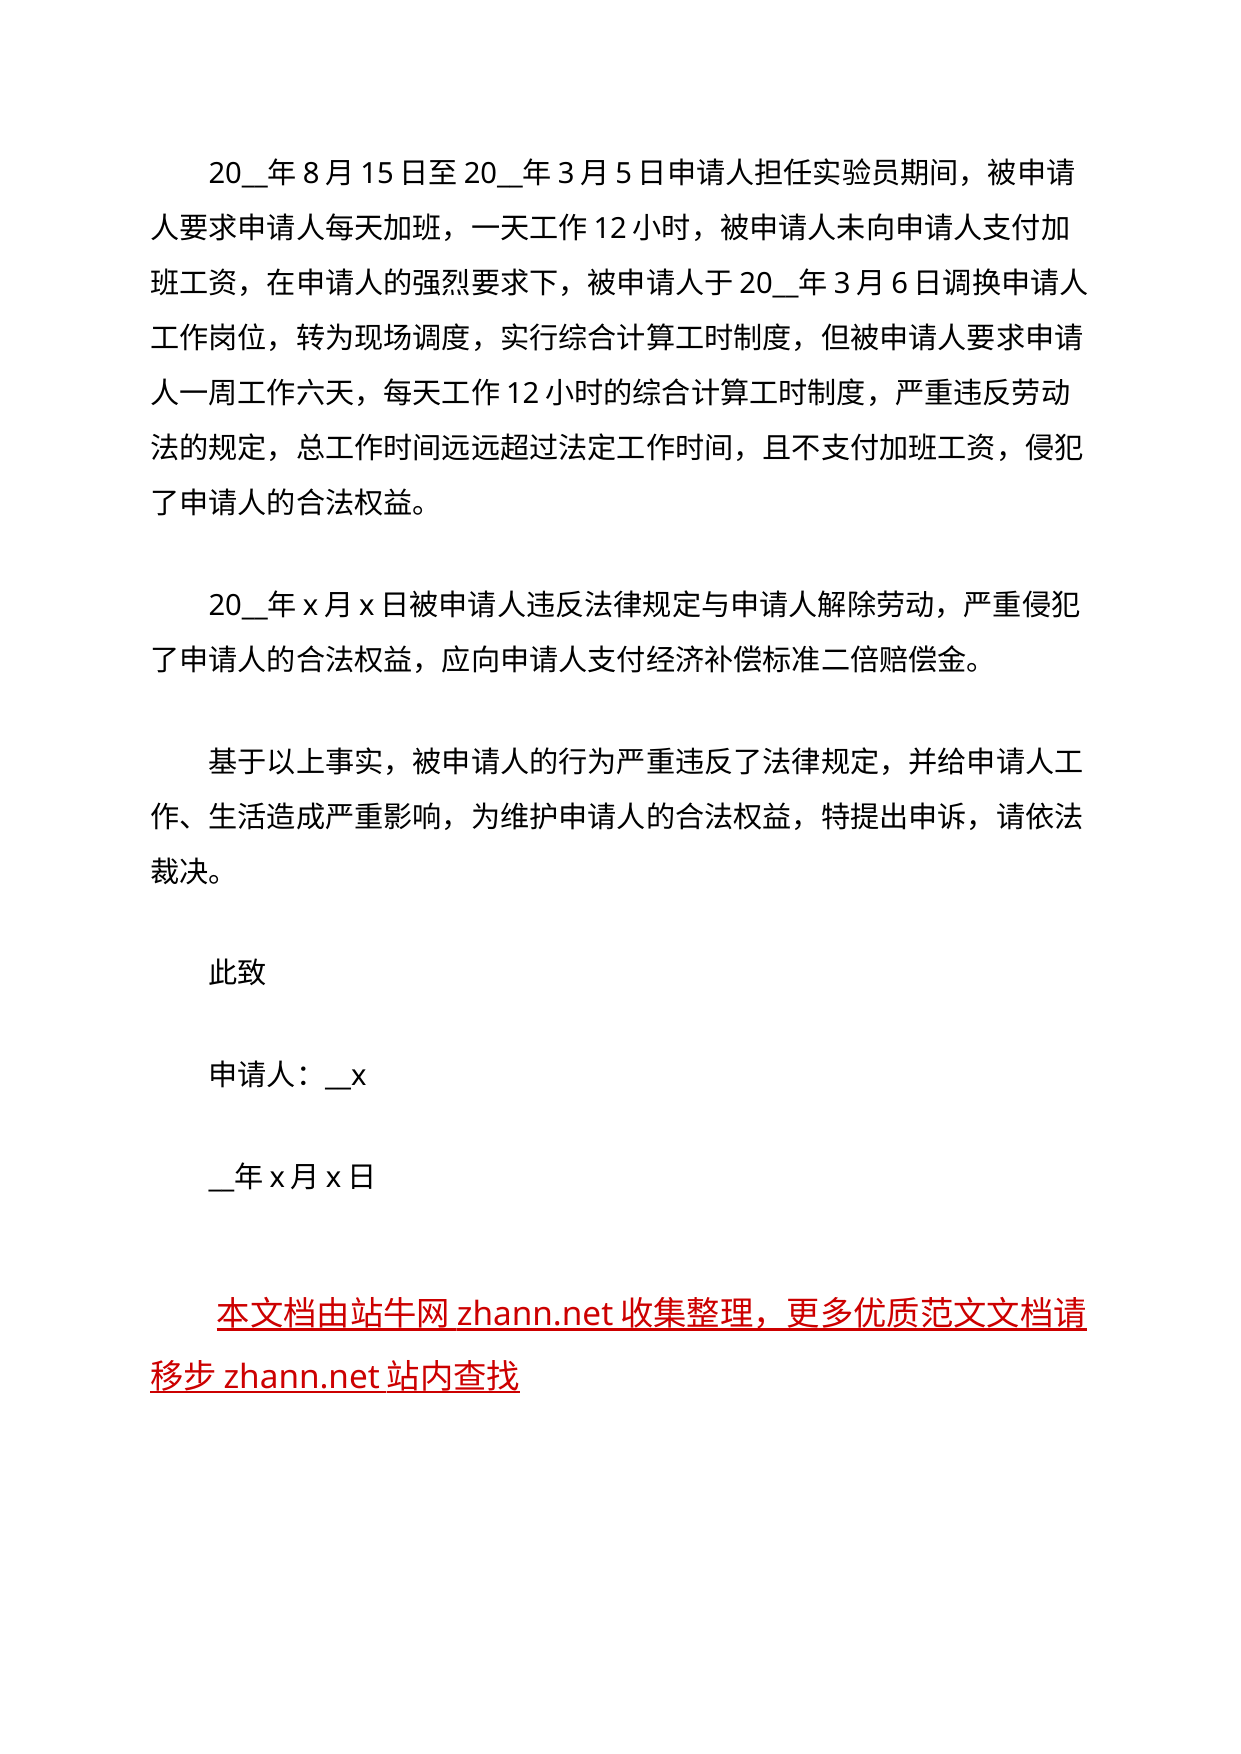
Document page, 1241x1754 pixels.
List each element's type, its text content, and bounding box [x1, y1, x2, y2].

text 基于以上事实，被申请人的行为严重违反了法律规定，并给申请人工作、生活造成严重影响，为维护申请人的合法权益，特提出申诉，请依法裁决。 [150, 738, 1090, 890]
text 此致 [150, 950, 1090, 992]
text 申请人：__x [150, 1052, 1090, 1094]
text 20__年8月15日至20__年3月5日申请人担任实验员期间，被申请人要求申请人每天加班，一天工作12小时，被申请人未向申请人支付加班工资，在申请人的强烈要求下，被申请人于20__年3月6日调换申请人工作岗位，转为现场调度，实行综合计算工时制度，但被申请人要求申请人一周工作六天，每天工作12小时的综合计算工时制度，严重违反劳动法的规定，总工作时间远远超过法定工作时间，且不支付加班工资，侵犯了申请人的合法权益。 [150, 150, 1090, 522]
text __年x月x日 [150, 1154, 1090, 1196]
text 本文档由站牛网zhann.net收集整理，更多优质范文文档请移步zhann.net站内查找 [150, 1287, 1090, 1398]
text 20__年x月x日被申请人违反法律规定与申请人解除劳动，严重侵犯了申请人的合法权益，应向申请人支付经济补偿标准二倍赔偿金。 [150, 582, 1090, 679]
